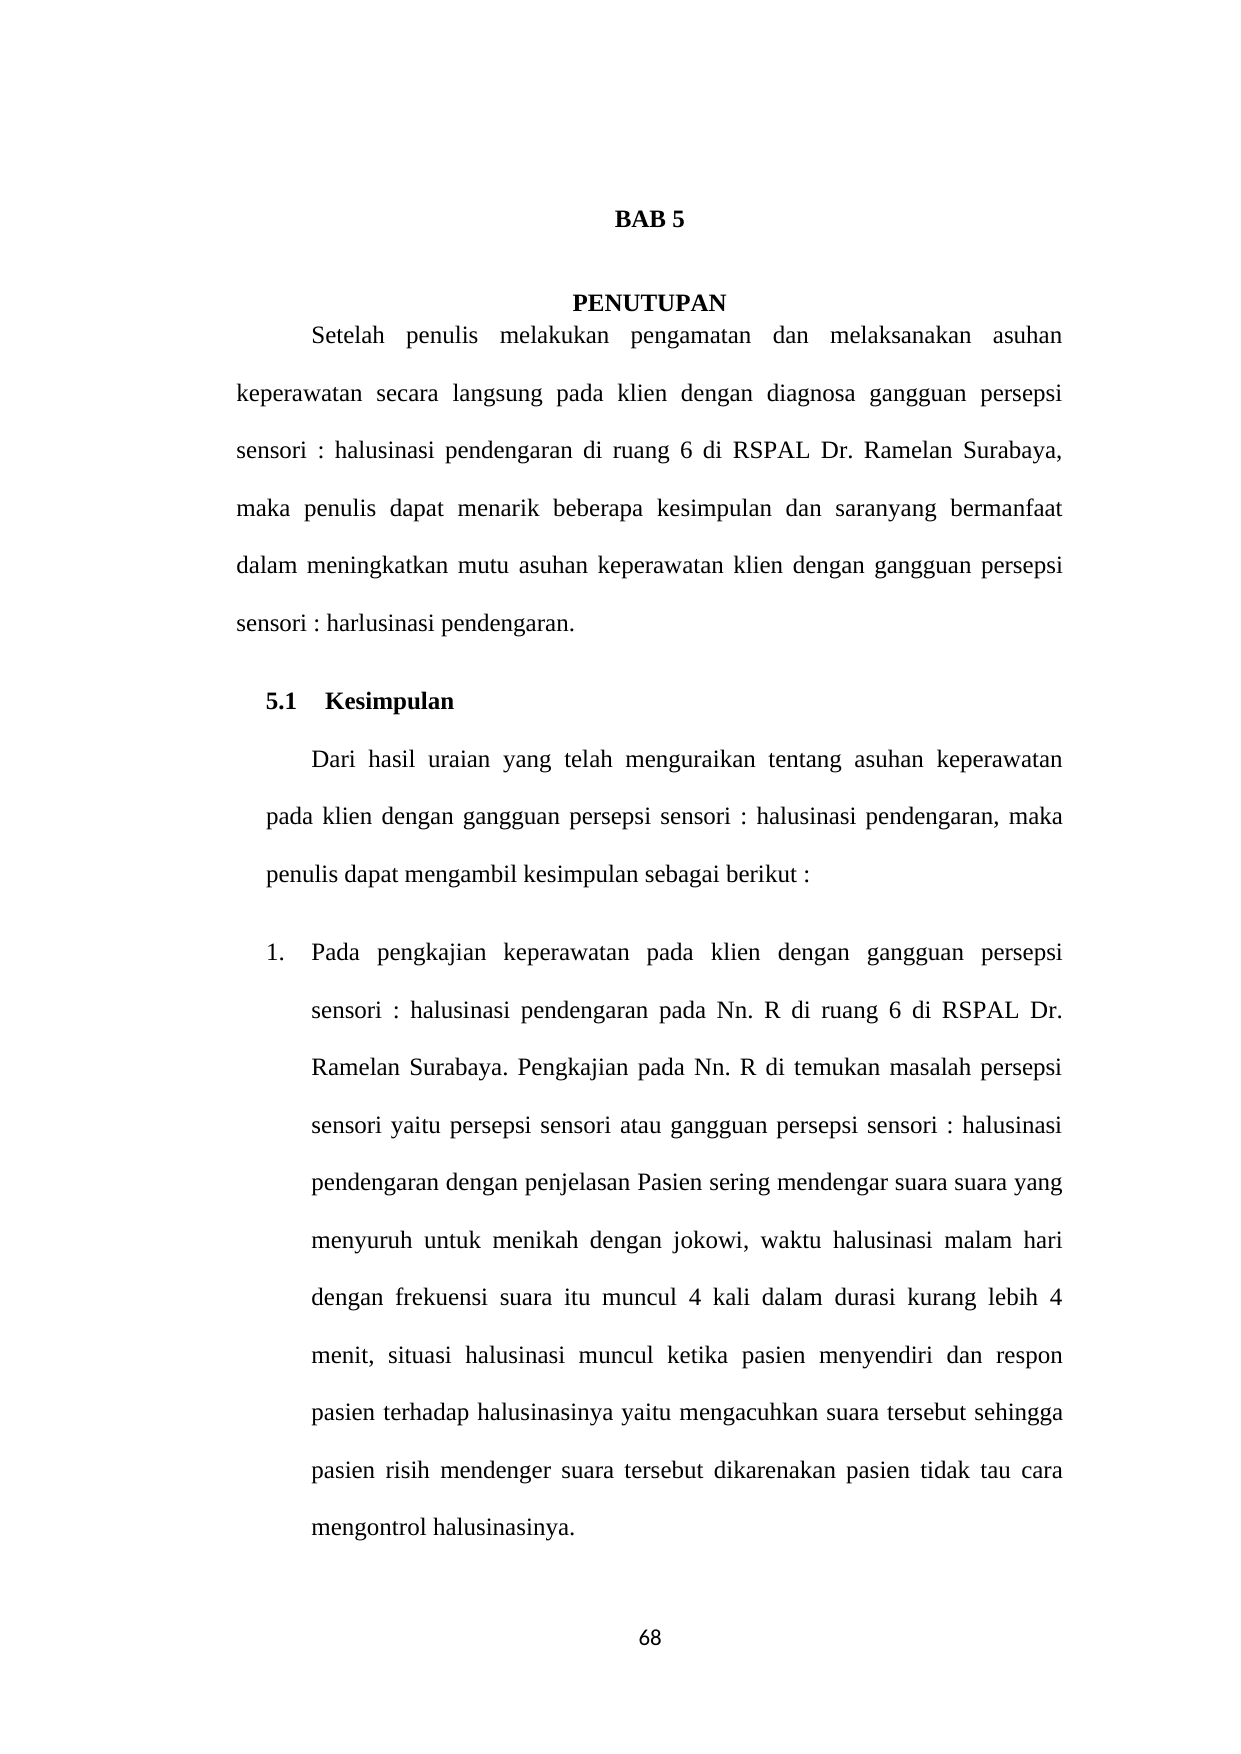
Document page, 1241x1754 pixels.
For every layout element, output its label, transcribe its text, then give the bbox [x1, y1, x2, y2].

text Setelah penulis melakukan pengamatan dan melaksanakan asuhan keperawatan secara langsung pada klien dengan diagnosa gangguan persepsi sensori : halusinasi pendengaran di ruang 6 di RSPAL Dr. Ramelan Surabaya, maka penulis dapat menarik beberapa kesimpulan dan saranyang bermanfaat dalam meningkatkan mutu asuhan keperawatan klien dengan gangguan persepsi sensori : harlusinasi pendengaran. [236, 321, 1063, 637]
text Dari hasil uraian yang telah menguraikan tentang asuhan keperawatan pada klien dengan gangguan persepsi sensori : halusinasi pendengaran, maka penulis dapat mengambil kesimpulan sebagai berikut : [266, 744, 1063, 888]
subtitle BAB 5 [240, 204, 1059, 233]
list Pada pengkajian keperawatan pada klien dengan gangguan persepsi sensori : halusinasi pendengaran pada Nn. R di ruang 6 di RSPAL Dr. Ramelan Surabaya. Pengkajian pada Nn. R di temukan masalah persepsi sensori yaitu persepsi sensori atau gangguan persepsi sensori : halusinasi pendengaran dengan penjelasan Pasien sering mendengar suara suara yang menyuruh untuk menikah dengan jokowi, waktu halusinasi malam hari dengan frekuensi suara itu muncul 4 kali dalam durasi kurang lebih 4 menit, situasi halusinasi muncul ketika pasien menyendiri dan respon pasien terhadap halusinasinya yaitu mengacuhkan suara tersebut sehingga pasien risih mendenger suara tersebut dikarenakan pasien tidak tau cara mengontrol halusinasinya. [266, 937, 1063, 1541]
text 68 [240, 1623, 1060, 1651]
subtitle PENUTUPAN [240, 288, 1059, 316]
subtitle Kesimpulan [266, 686, 1086, 715]
